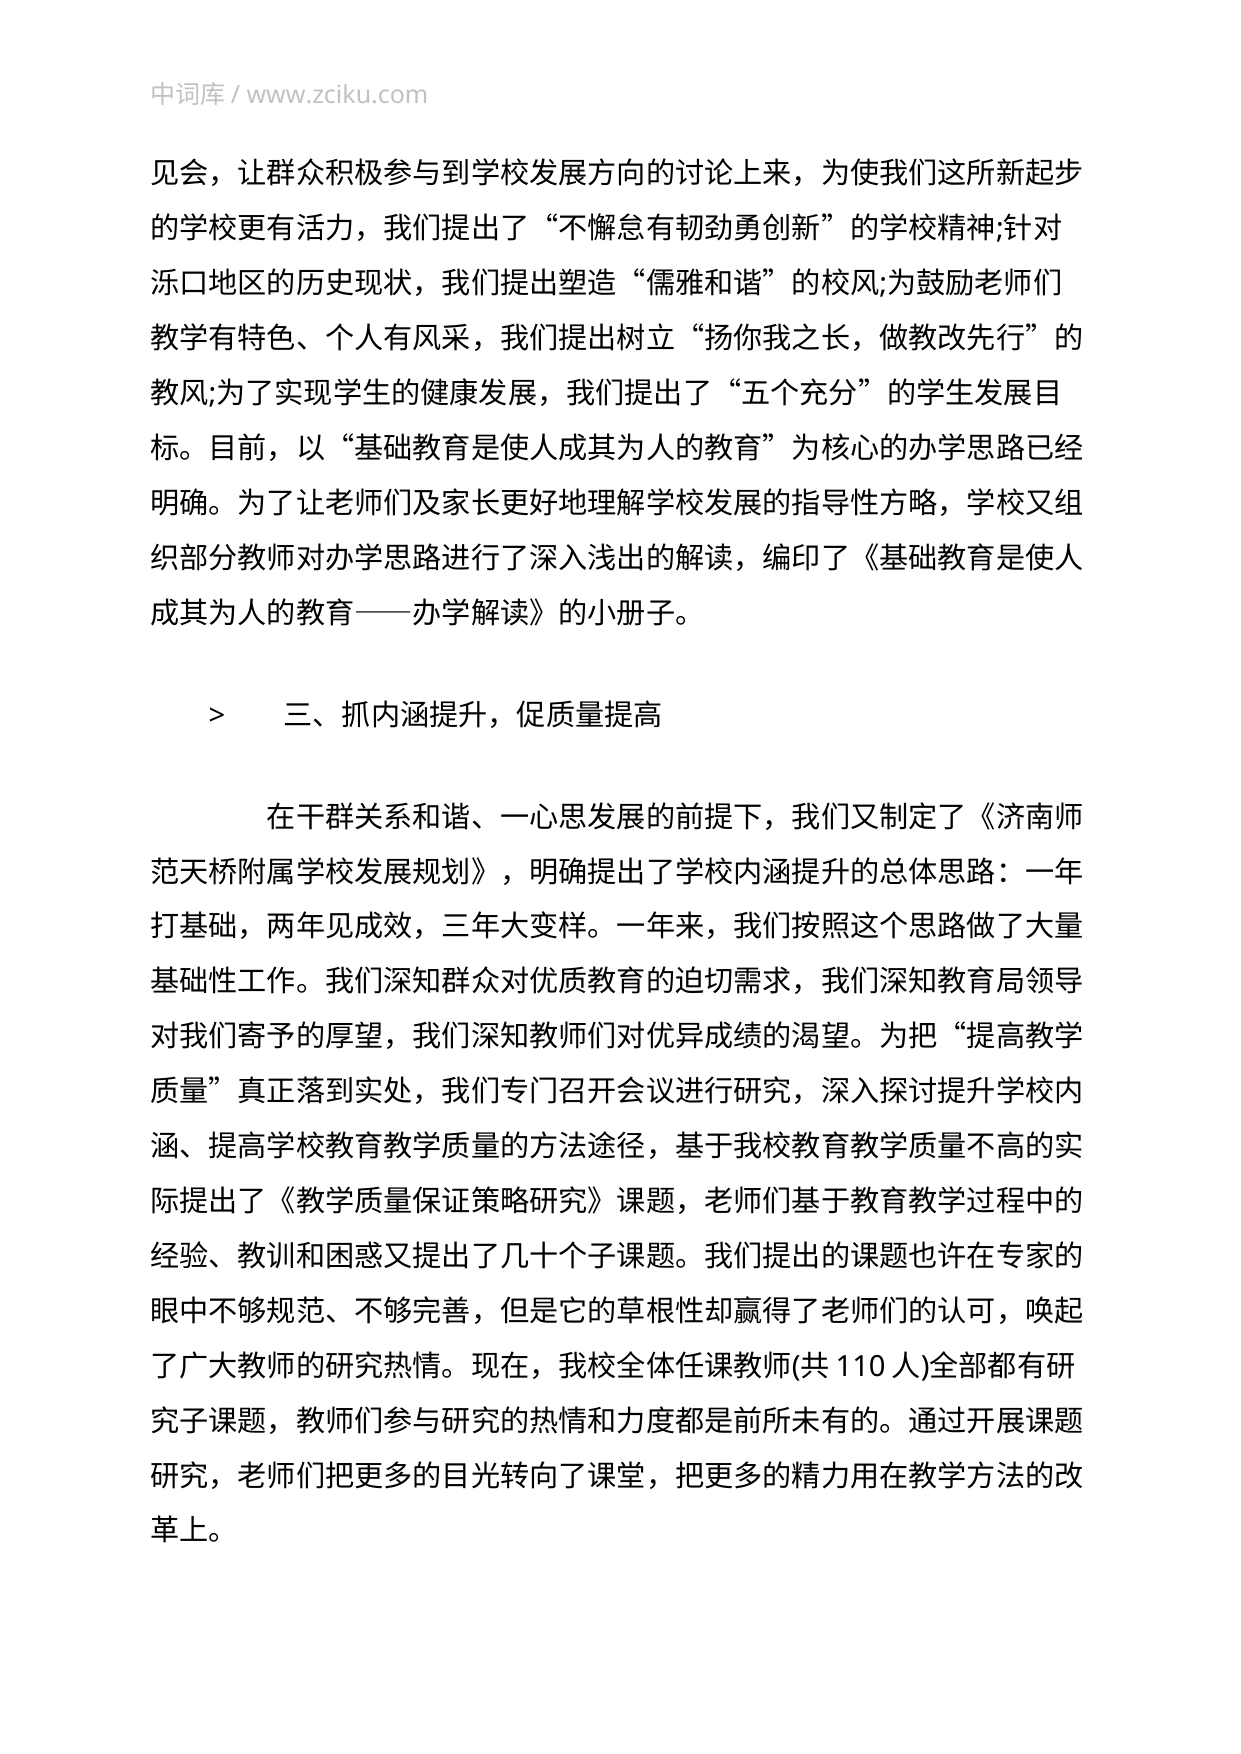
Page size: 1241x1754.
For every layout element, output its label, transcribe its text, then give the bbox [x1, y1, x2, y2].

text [150, 150, 1090, 632]
text > 三、抓内涵提升，促质量提高 [150, 691, 1090, 734]
text 在干群关系和谐、一心思发展的前提下，我们又制定了《济南师范天桥附属学校发展规划》，明确提出了学校内涵提升的总体思路：一年打基础，两年见成效，三年大变样。一年来，我们按照这个思路做了大量基础性工作。我们深知群众对优质教育的迫切需求，我们深知教育局领导对我们寄予的厚望，我们深知教师们对优异成绩的渴望。为把“提高教学质量”真正落到实处，我们专门召开会议进行研究，深入探讨提升学校内涵、提高学校教育教学质量的方法途径，基于我校教育教学质量不高的实际提出了《教学质量保证策略研究》课题，老师们基于教育教学过程中的经验、教训和困惑又提出了几十个子课题。我们提出的课题也许在专家的眼中不够规范、不够完善，但是它的草根性却赢得了老师们的认可，唤起了广大教师的研究热情。现在，我校全体任课教师(共110人)全部都有研究子课题，教师们参与研究的热情和力度都是前所未有的。通过开展课题研究，老师们把更多的目光转向了课堂，把更多的精力用在教学方法的改革上。 [150, 793, 1090, 1549]
